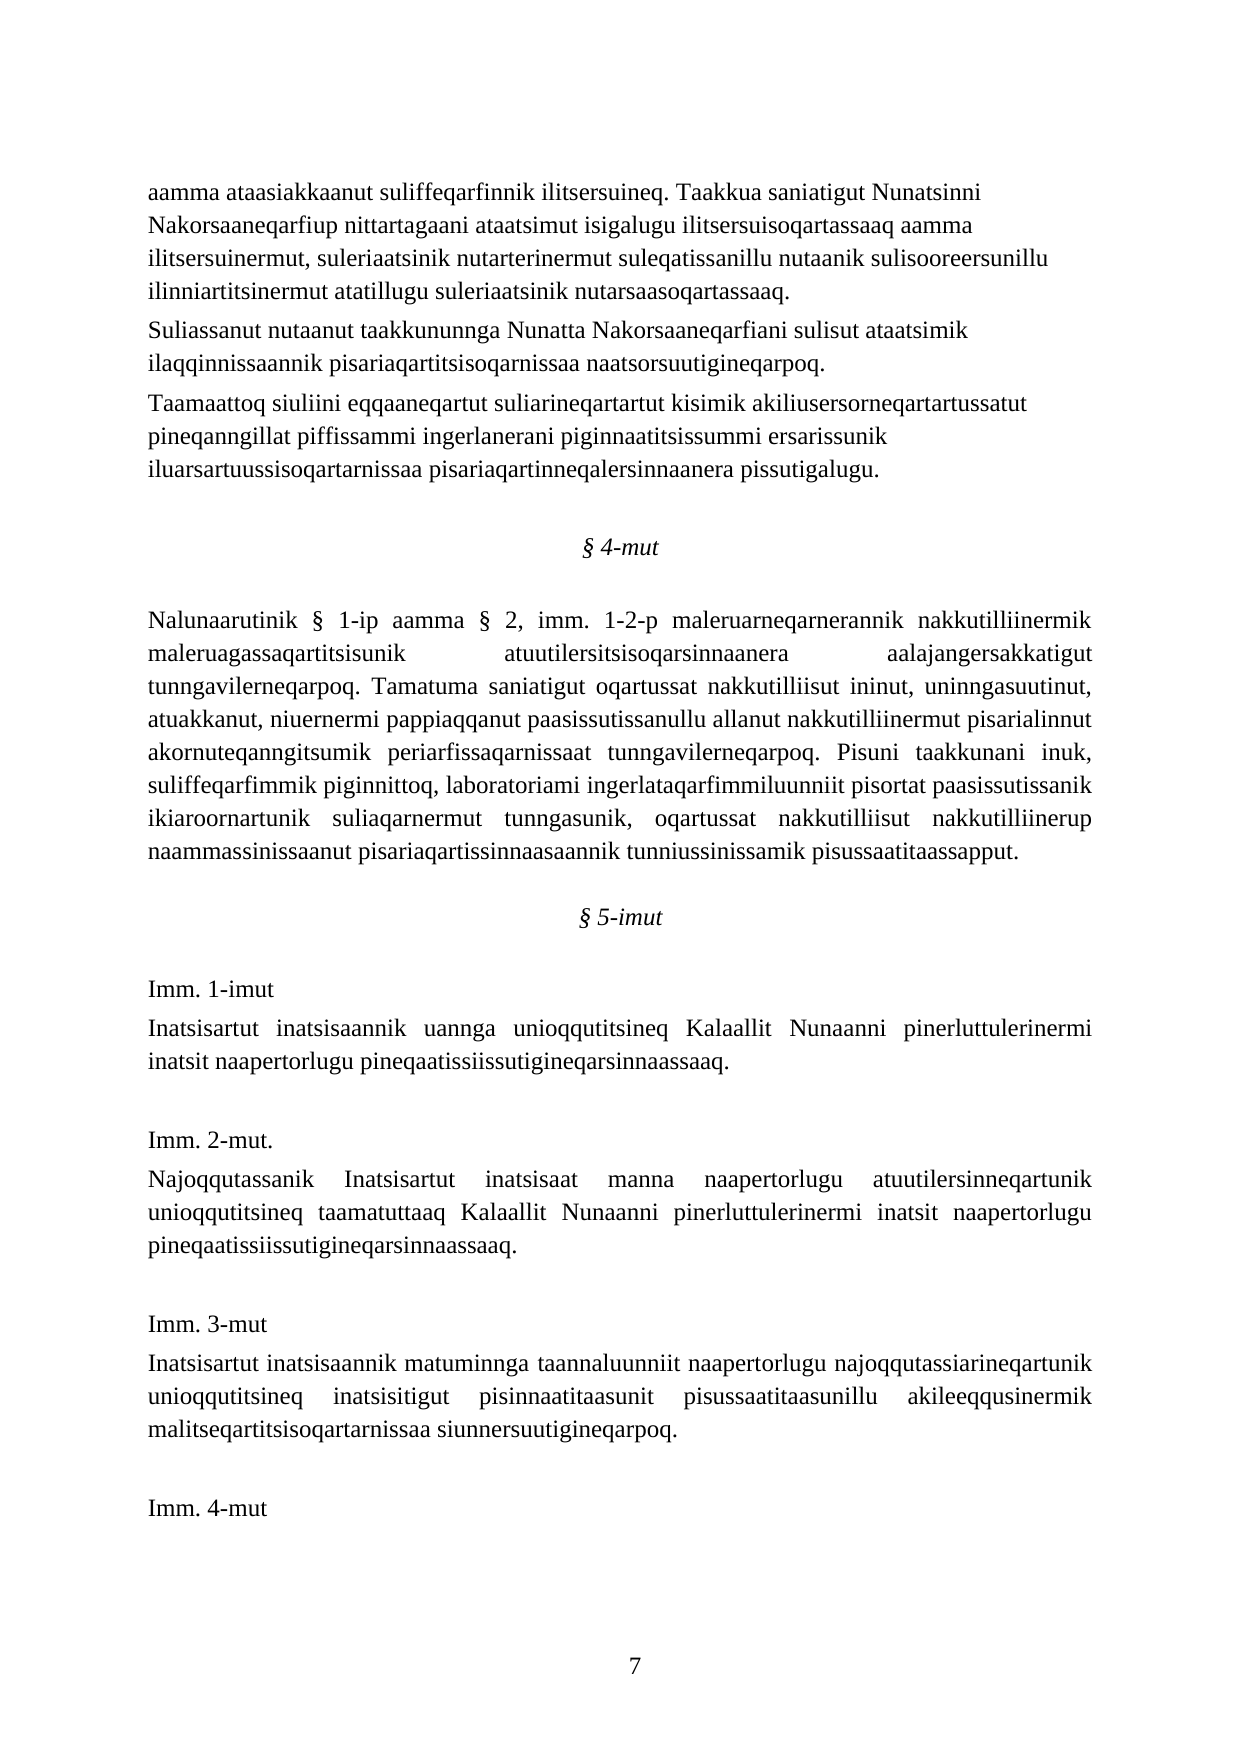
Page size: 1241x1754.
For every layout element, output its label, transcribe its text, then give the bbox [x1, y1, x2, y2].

text § 5-imut [148, 902, 1093, 931]
text Imm. 1-imut [148, 974, 1093, 1003]
text Inatsisartut inatsisaannik matuminnga taannaluunniit naapertorlugu najoqqutassiarineqartunik unioqqutitsineq inatsisitigut pisinnaatitaasunit pisussaatitaasunillu akileeqqusinermik malitseqartitsisoqartarnissaa siunnersuutigineqarpoq. [148, 1348, 1093, 1443]
text Taamaattoq siuliini eqqaaneqartut suliarineqartartut kisimik akiliusersorneqartartussatut pineqanngillat piffissammi ingerlanerani piginnaatitsissummi ersarissunik iluarsartuussisoqartarnissaa pisariaqartinneqalersinnaanera pissutigalugu. [148, 388, 1093, 483]
text Najoqqutassanik Inatsisartut inatsisaat manna naapertorlugu atuutilersinneqartunik unioqqutitsineq taamatuttaaq Kalaallit Nunaanni pinerluttulerinermi inatsit naapertorlugu pineqaatissiissutigineqarsinnaassaaq. [148, 1164, 1093, 1259]
text Nalunaarutinik § 1-ip aamma § 2, imm. 1-2-p maleruarneqarnerannik nakkutilliinermik maleruagassaqartitsisunik atuutilersitsisoqarsinnaanera aalajangersakkatigut tunngavilerneqarpoq. Tamatuma saniatigut oqartussat nakkutilliisut ininut, uninngasuutinut, atuakkanut, niuernermi pappiaqqanut paasissutissanullu allanut nakkutilliinermut pisarialinnut akornuteqanngitsumik periarfissaqarnissaat tunngavilerneqarpoq. Pisuni taakkunani inuk, suliffeqarfimmik piginnittoq, laboratoriami ingerlataqarfimmiluunniit pisortat paasissutissanik ikiaroornartunik suliaqarnermut tunngasunik, oqartussat nakkutilliisut nakkutilliinerup naammassinissaanut pisariaqartissinnaasaannik tunniussinissamik pisussaatitaassapput. [148, 605, 1093, 864]
text Imm. 3-mut [148, 1309, 1093, 1338]
text Suliassanut nutaanut taakkununnga Nunatta Nakorsaaneqarfiani sulisut ataatsimik ilaqqinnissaannik pisariaqartitsisoqarnissaa naatsorsuutigineqarpoq. [148, 316, 1093, 377]
text Inatsisartut inatsisaannik uannga unioqqutitsineq Kalaallit Nunaanni pinerluttulerinermi inatsit naapertorlugu pineqaatissiissutigineqarsinnaassaaq. [148, 1013, 1093, 1075]
text § 4-mut [148, 532, 1093, 561]
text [148, 177, 1093, 305]
text Imm. 4-mut [148, 1493, 1093, 1521]
text Imm. 2-mut. [148, 1125, 1093, 1154]
